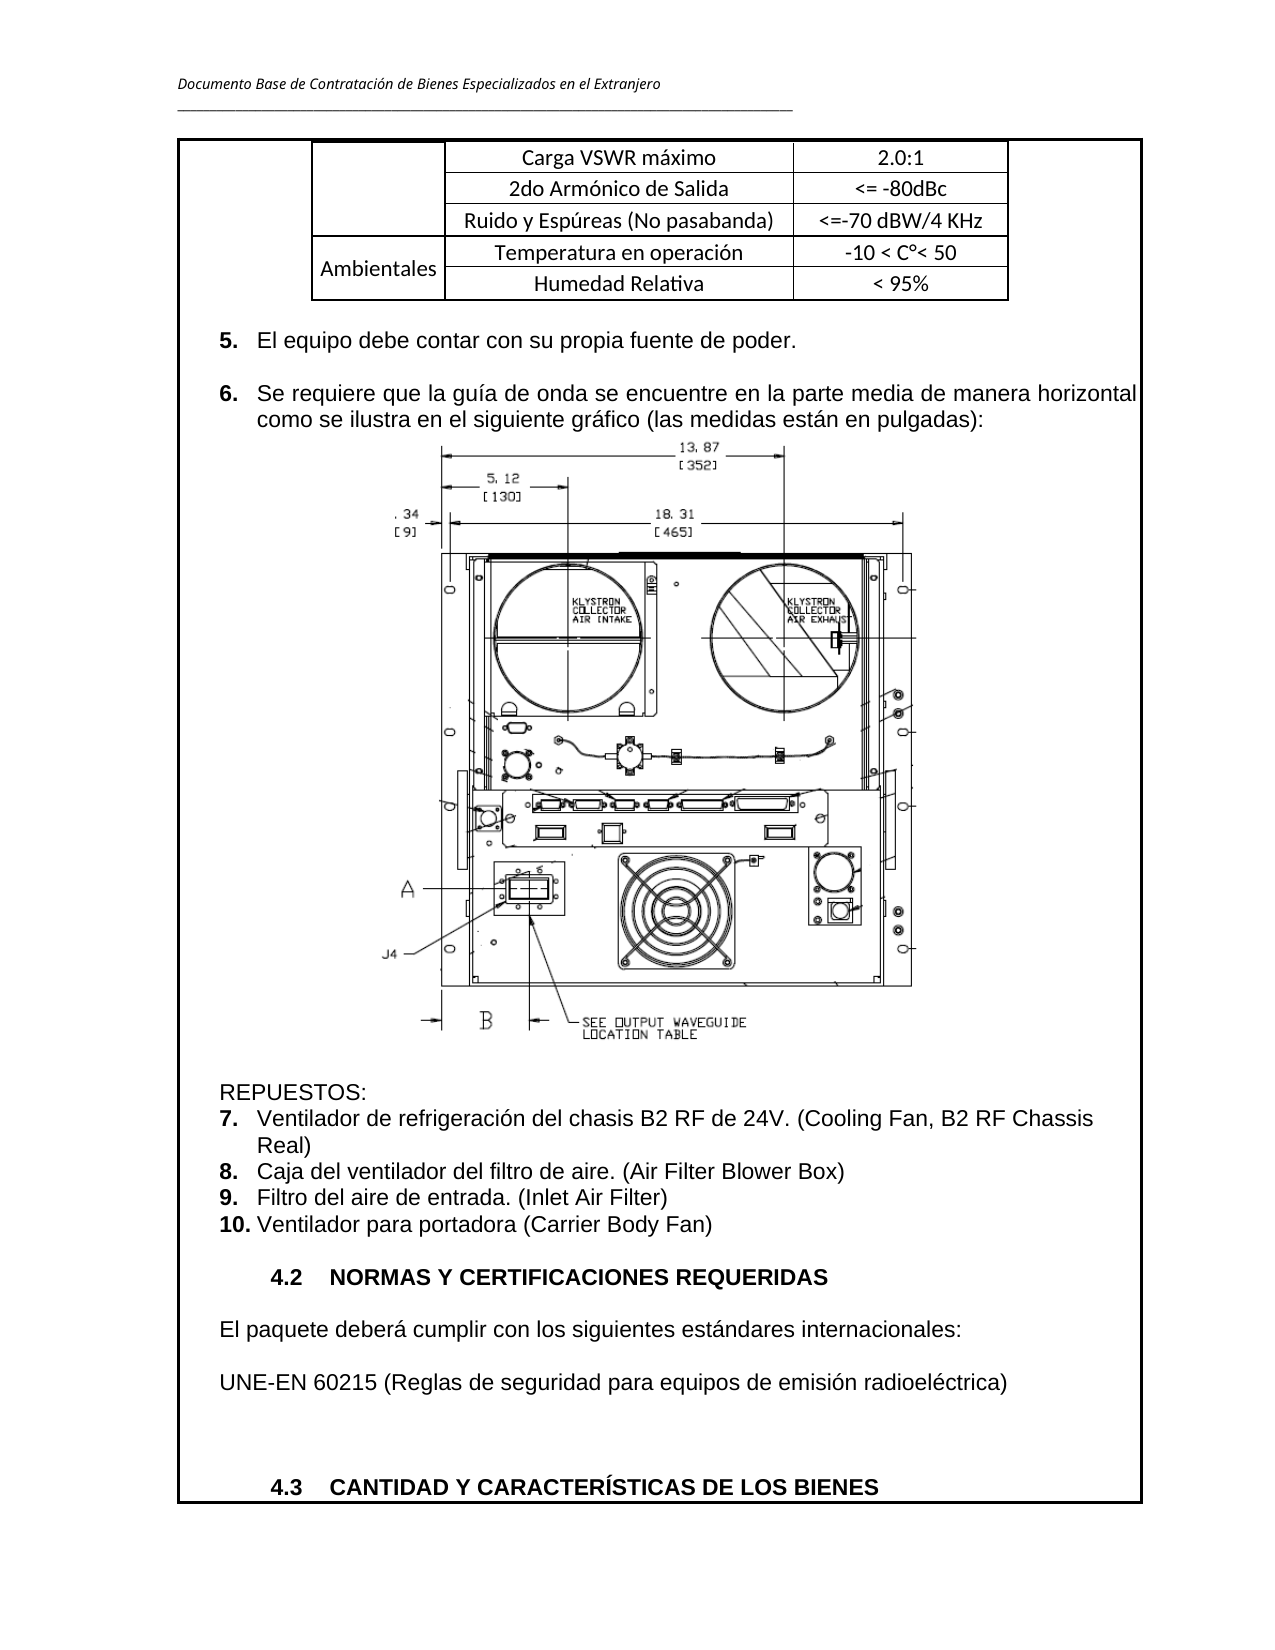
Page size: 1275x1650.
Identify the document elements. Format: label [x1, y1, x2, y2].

picture [362, 432, 958, 1053]
table_cell [180, 141, 1140, 1501]
